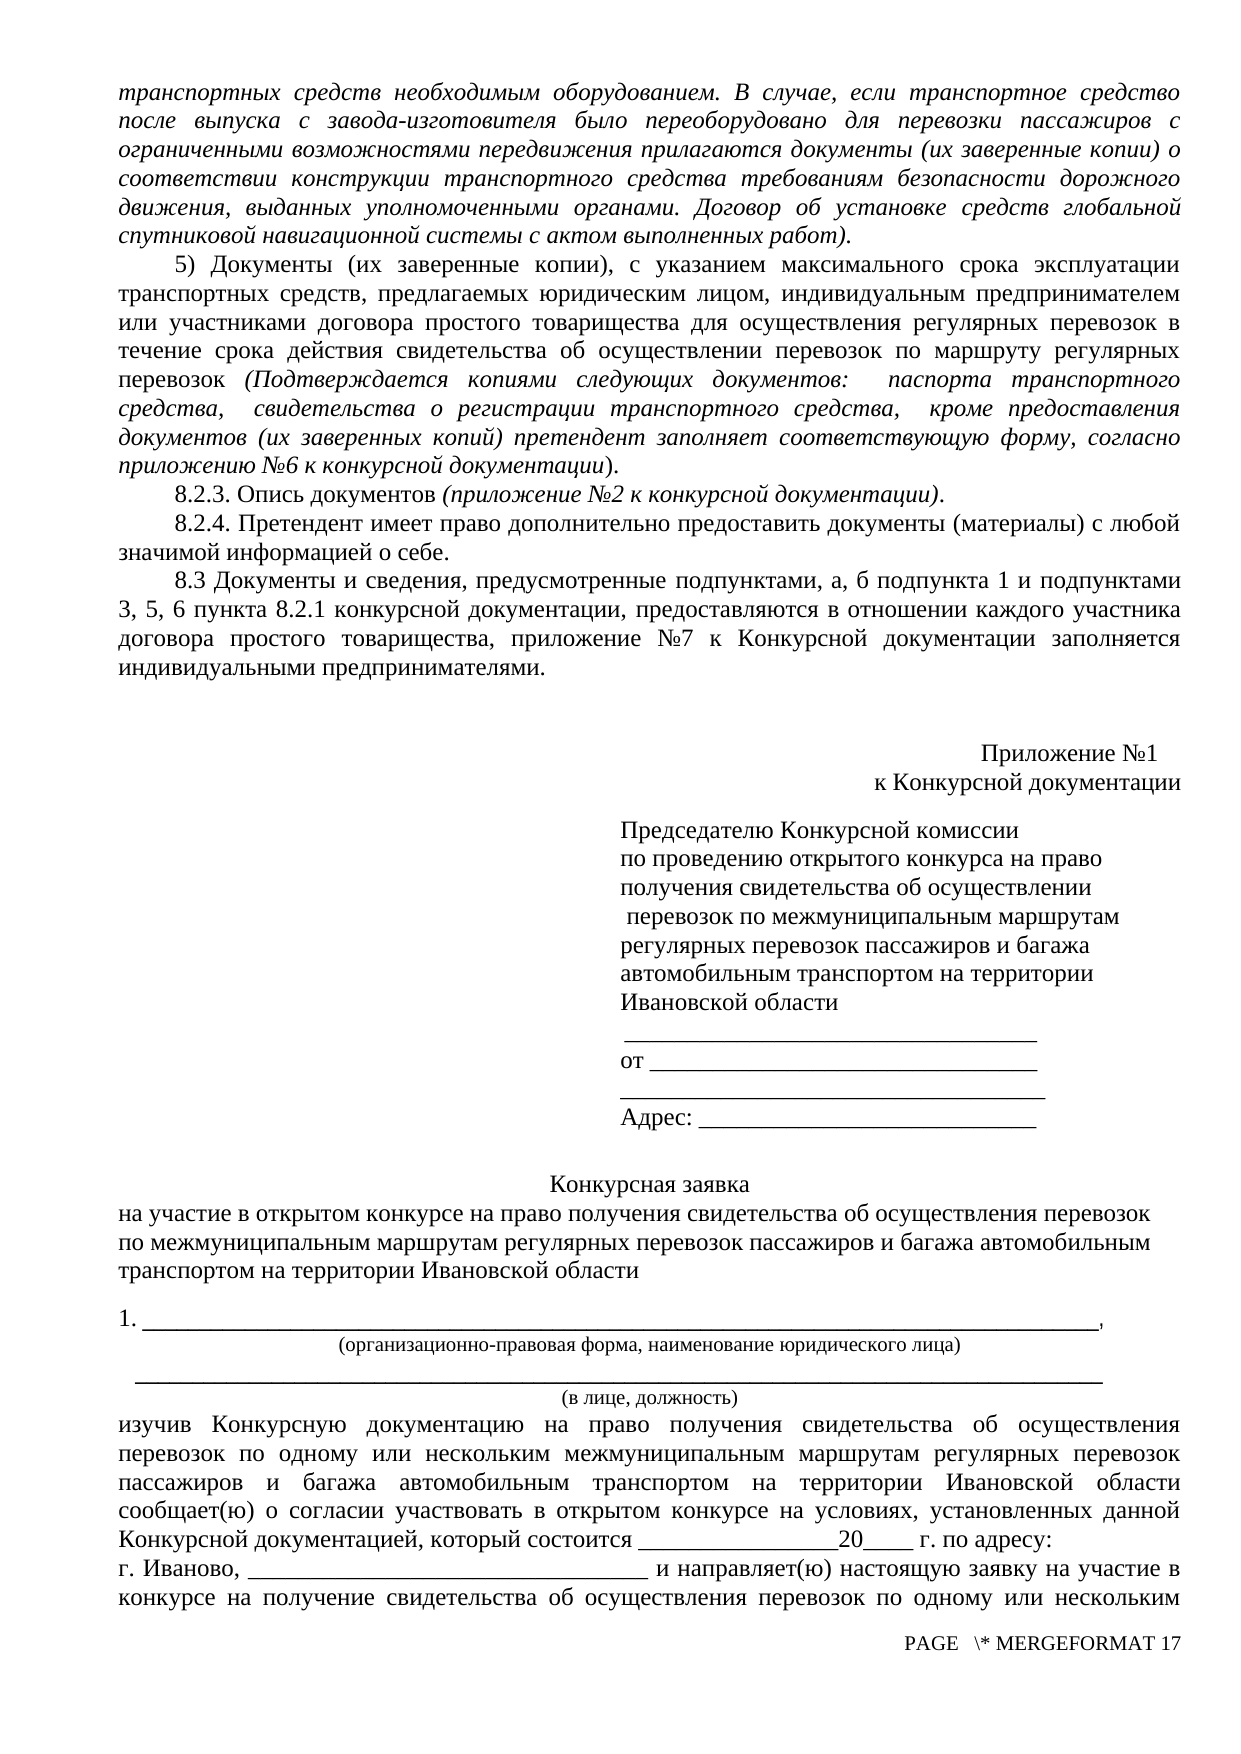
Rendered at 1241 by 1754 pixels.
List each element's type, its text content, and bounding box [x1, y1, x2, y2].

text 8.3 Документы и сведения, предусмотренные подпунктами, а, б подпункта 1 и подпунктами 3, 5, 6 пункта 8.2.1 конкурсной документации, предоставляются в отношении каждого участника договора простого товарищества, приложение №7 к Конкурсной документации заполняется индивидуальными предпринимателями. [118, 566, 1181, 681]
text __________________________________ [118, 1073, 1181, 1102]
text Адрес: ___________________________ [118, 1102, 1181, 1131]
text _____________________________________________________________________________________ [118, 1356, 1181, 1385]
text 8.2.4. Претендент имеет право дополнительно предоставить документы (материалы) с любой значимой информацией о себе. [118, 508, 1181, 566]
text на участие в открытом конкурсе на право получения свидетельства об осуществления перевозок по межмуниципальным маршрутам регулярных перевозок пассажиров и багажа автомобильным транспортом на территории Ивановской области [118, 1198, 1181, 1284]
text Ивановской области [118, 987, 1181, 1016]
text (в лице, должность) [118, 1385, 1181, 1409]
text получения свидетельства об осуществлении [118, 872, 1181, 901]
text 1. ____________________________________________________________________________________, [118, 1303, 1181, 1332]
text Конкурсная заявка [118, 1169, 1181, 1198]
text перевозок по межмуниципальным маршрутам [118, 901, 1181, 930]
text регулярных перевозок пассажиров и багажа [118, 930, 1181, 958]
text (организационно-правовая форма, наименование юридического лица) [118, 1332, 1181, 1356]
text _________________________________ [118, 1016, 1181, 1045]
text 8.2.3. Опись документов (приложение №2 к конкурсной документации). [118, 479, 1181, 508]
text от _______________________________ [118, 1045, 1181, 1073]
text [118, 77, 1181, 249]
text 5) Документы (их заверенные копии), с указанием максимального срока эксплуатации транспортных средств, предлагаемых юридическим лицом, индивидуальным предпринимателем или участниками договора простого товарищества для осуществления регулярных перевозок в течение срока действия свидетельства об осуществлении перевозок по маршруту регулярных перевозок (Подтверждается копиями следующих документов: паспорта транспортного средства, свидетельства о регистрации транспортного средства, кроме предоставления документов (их заверенных копий) претендент заполняет соответствующую форму, согласно приложению №6 к конкурсной документации). [118, 249, 1181, 479]
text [118, 1553, 1181, 1610]
text Приложение №1 [118, 738, 1181, 767]
text к Конкурсной документации [118, 767, 1181, 796]
text автомобильным транспортом на территории [118, 958, 1181, 987]
text изучив Конкурсную документацию на право получения свидетельства об осуществления перевозок по одному или нескольким межмуниципальным маршрутам регулярных перевозок пассажиров и багажа автомобильным транспортом на территории Ивановской области сообщает(ю) о согласии участвовать в открытом конкурсе на условиях, установленных данной Конкурсной документацией, который состоится ________________20____ г. по адресу: [118, 1409, 1181, 1553]
text Председателю Конкурсной комиссии [118, 815, 1181, 843]
text по проведению открытого конкурса на право [118, 843, 1181, 872]
